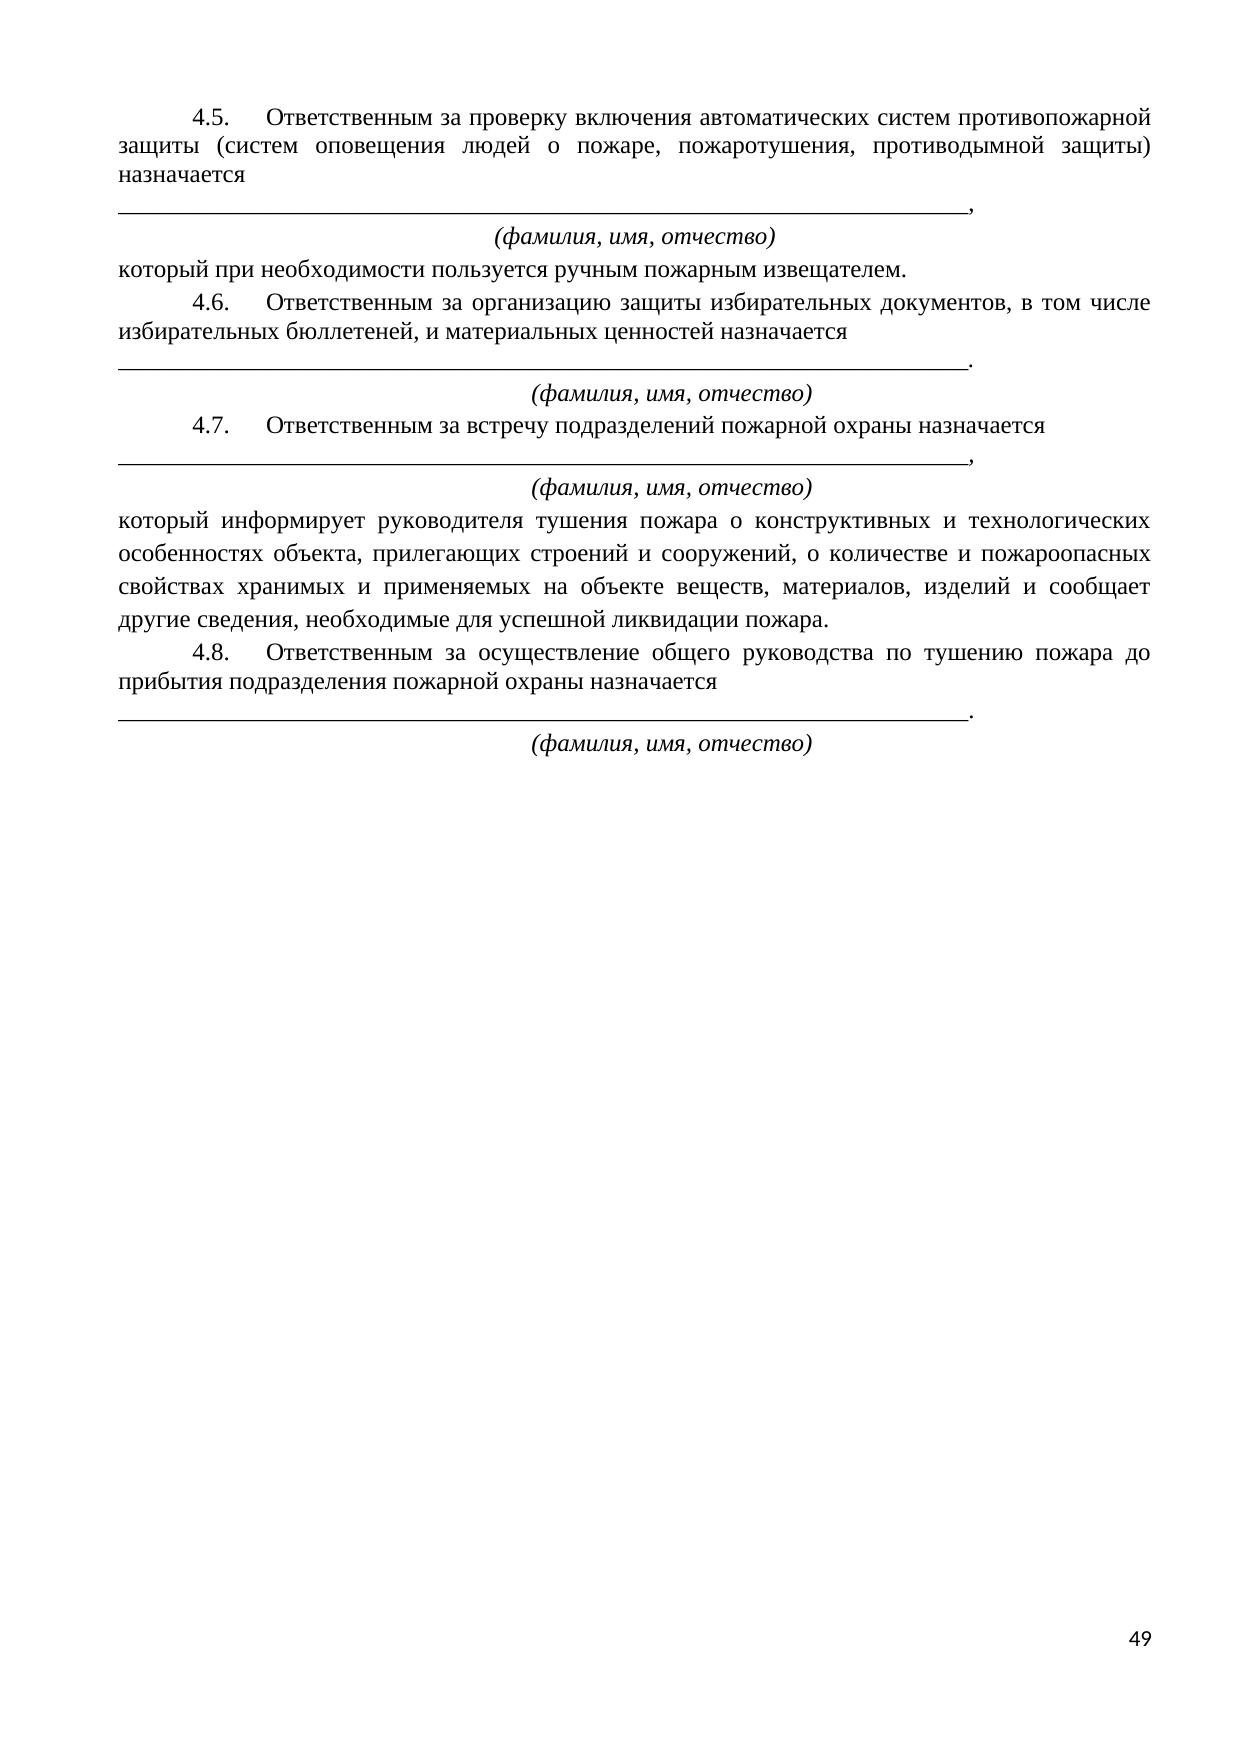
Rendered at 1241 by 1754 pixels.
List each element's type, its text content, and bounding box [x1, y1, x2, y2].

list Ответственным за осуществление общего руководства по тушению пожара до прибытия подразделения пожарной охраны назначается [118, 637, 1152, 695]
text (фамилия, имя, отчество) [118, 221, 1152, 250]
text ____________________________________________________________________, [118, 439, 1152, 468]
text который при необходимости пользуется ручным пожарным извещателем. [118, 254, 1152, 283]
text (фамилия, имя, отчество) [118, 728, 1152, 757]
text который информирует руководителя тушения пожара о конструктивных и технологических особенностях объекта, прилегающих строений и сооружений, о количестве и пожароопасных свойствах хранимых и применяемых на объекте веществ, материалов, изделий и сообщает другие сведения, необходимые для успешной ликвидации пожара. [118, 505, 1152, 633]
list Ответственным за встречу подразделений пожарной охраны назначается [118, 411, 1152, 439]
text ____________________________________________________________________. [118, 695, 1152, 724]
list Ответственным за организацию защиты избирательных документов, в том числе избирательных бюллетеней, и материальных ценностей назначается [118, 287, 1152, 344]
text (фамилия, имя, отчество) [118, 472, 1152, 501]
text ____________________________________________________________________, [118, 188, 1152, 217]
text ____________________________________________________________________. [118, 344, 1152, 373]
text (фамилия, имя, отчество) [118, 378, 1152, 406]
list Ответственным за проверку включения автоматических систем противопожарной защиты (систем оповещения людей о пожаре, пожаротушения, противодымной защиты) назначается [118, 102, 1152, 188]
